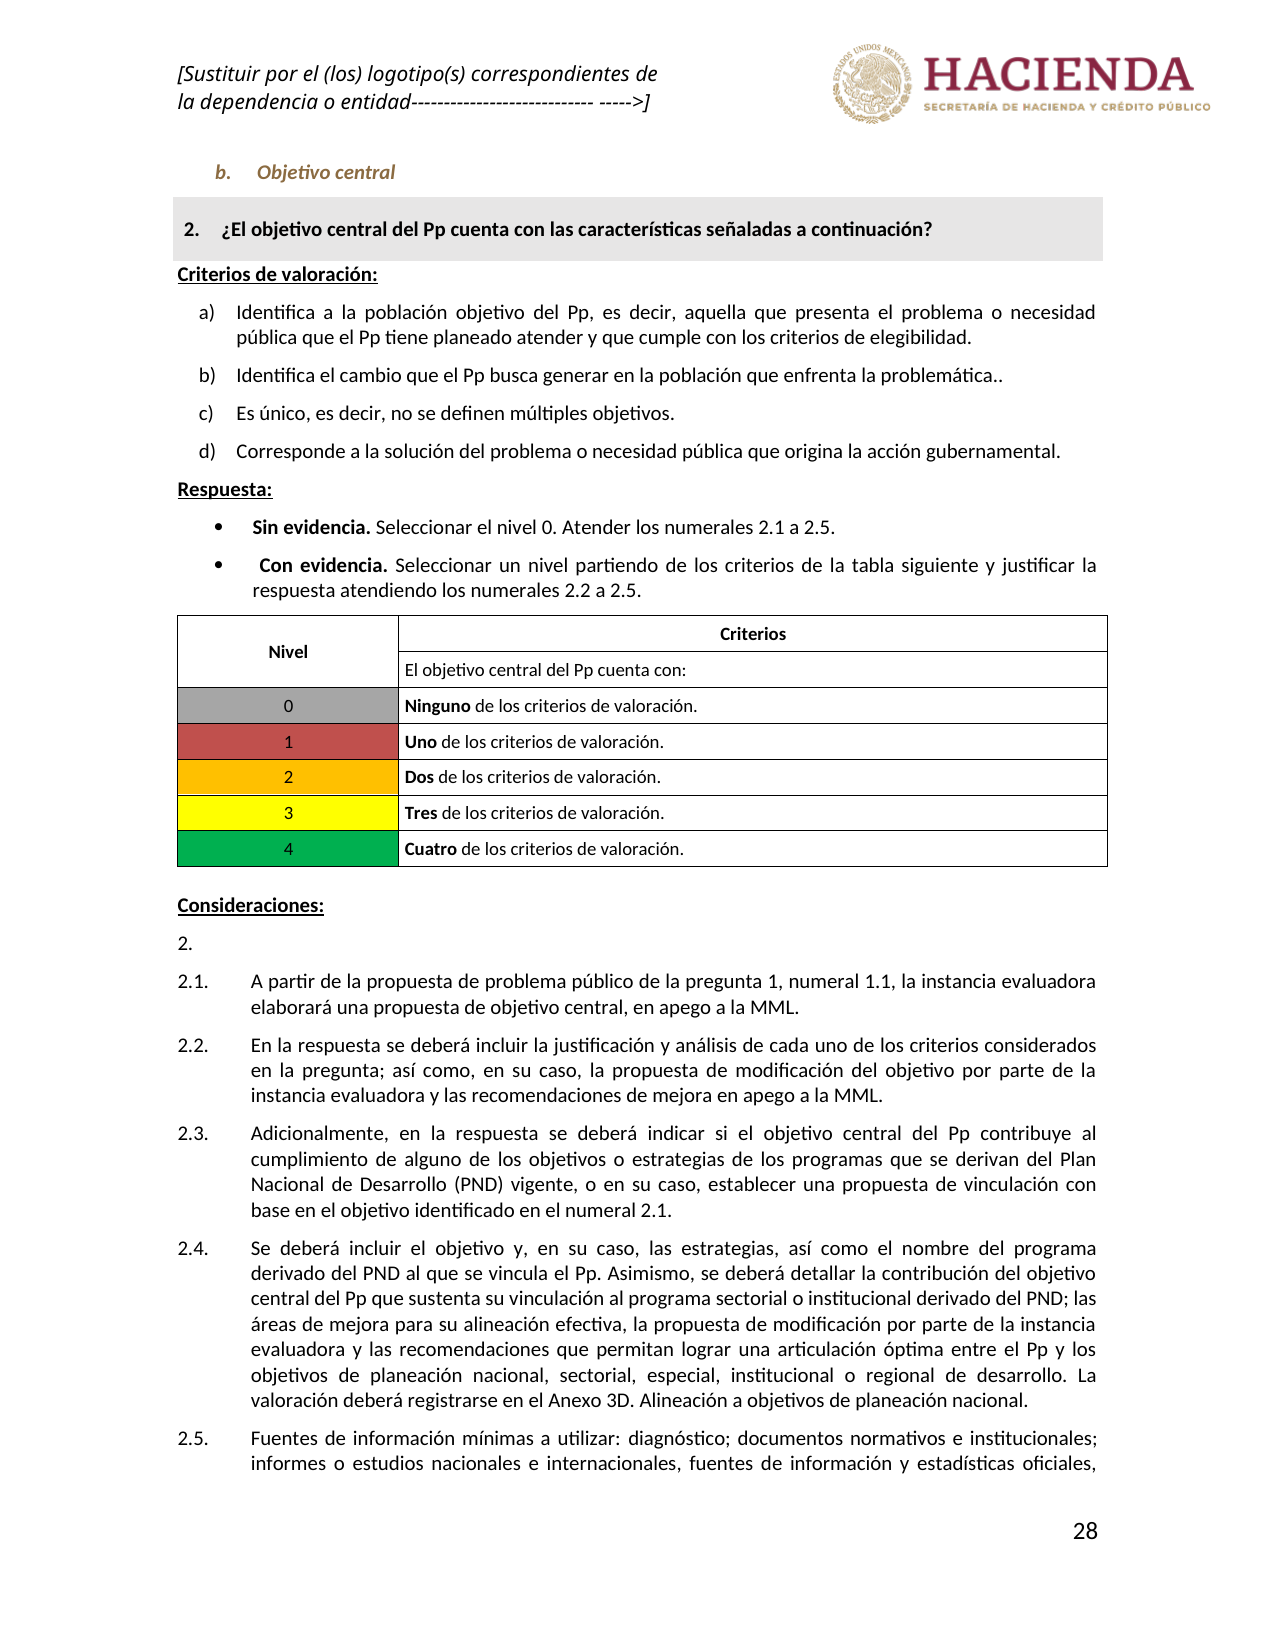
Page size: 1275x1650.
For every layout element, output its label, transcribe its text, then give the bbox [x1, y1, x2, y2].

list Adicionalmente, en la respuesta se deberá indicar si el objetivo central del Pp contribuye al cumplimiento de alguno de los objetivos o estrategias de los programas que se derivan del Plan Nacional de Desarrollo (PND) vigente, o en su caso, establecer una propuesta de vinculación con base en el objetivo identificado en el numeral 2.1. [177, 1121, 1098, 1222]
table_cell 1 [178, 724, 398, 759]
table_header ¿El objetivo central del Pp cuenta con las características señaladas a continuación? [173, 197, 1103, 261]
table_cell 3 [178, 796, 398, 830]
text Respuesta: [177, 476, 1098, 502]
list A partir de la propuesta de problema público de la pregunta 1, numeral 1.1, la instancia evaluadora elaborará una propuesta de objetivo central, en apego a la MML. [177, 968, 1098, 1019]
table_cell Tres de los criterios de valoración. [399, 796, 1107, 830]
list En la respuesta se deberá incluir la justificación y análisis de cada uno de los criterios considerados en la pregunta; así como, en su caso, la propuesta de modificación del objetivo por parte de la instancia evaluadora y las recomendaciones de mejora en apego a la MML. [177, 1032, 1098, 1108]
table_cell El objetivo central del Pp cuenta con: [399, 652, 1107, 687]
table_cell Uno de los criterios de valoración. [399, 724, 1107, 759]
table_cell Cuatro de los criterios de valoración. [399, 831, 1107, 866]
list Objetivo central [215, 159, 1098, 184]
list Es único, es decir, no se definen múltiples objetivos. [199, 400, 1098, 426]
table_cell 0 [178, 688, 398, 723]
picture [832, 43, 1211, 125]
list Se deberá incluir el objetivo y, en su caso, las estrategias, así como el nombre del programa derivado del PND al que se vincula el Pp. Asimismo, se deberá detallar la contribución del objetivo central del Pp que sustenta su vinculación al programa sectorial o institucional derivado del PND; las áreas de mejora para su alineación efectiva, la propuesta de modificación por parte de la instancia evaluadora y las recomendaciones que permitan lograr una articulación óptima entre el Pp y los objetivos de planeación nacional, sectorial, especial, institucional o regional de desarrollo. La valoración deberá registrarse en el Anexo 3D. Alineación a objetivos de planeación nacional. [177, 1235, 1098, 1413]
text Criterios de valoración: [177, 261, 1098, 287]
table_cell 2 [178, 760, 398, 794]
list Identifica a la población objetivo del Pp, es decir, aquella que presenta el problema o necesidad pública que el Pp tiene planeado atender y que cumple con los criterios de elegibilidad. [199, 299, 1098, 350]
list Identifica el cambio que el Pp busca generar en la población que enfrenta la problemática.. [199, 362, 1098, 388]
table_cell Dos de los criterios de valoración. [399, 760, 1107, 794]
list Corresponde a la solución del problema o necesidad pública que origina la acción gubernamental. [199, 438, 1098, 464]
list Sin evidencia. Seleccionar el nivel 0. Atender los numerales 2.1 a 2.5. [215, 514, 1098, 539]
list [177, 1425, 1098, 1476]
list Con evidencia. Seleccionar un nivel partiendo de los criterios de la tabla siguiente y justificar la respuesta atendiendo los numerales 2.2 a 2.5. [215, 552, 1098, 603]
table_cell Ninguno de los criterios de valoración. [399, 688, 1107, 723]
table_header Criterios [399, 616, 1107, 651]
table_cell 4 [178, 831, 398, 866]
table_header Nivel [178, 616, 398, 687]
text Consideraciones: [177, 893, 1098, 918]
